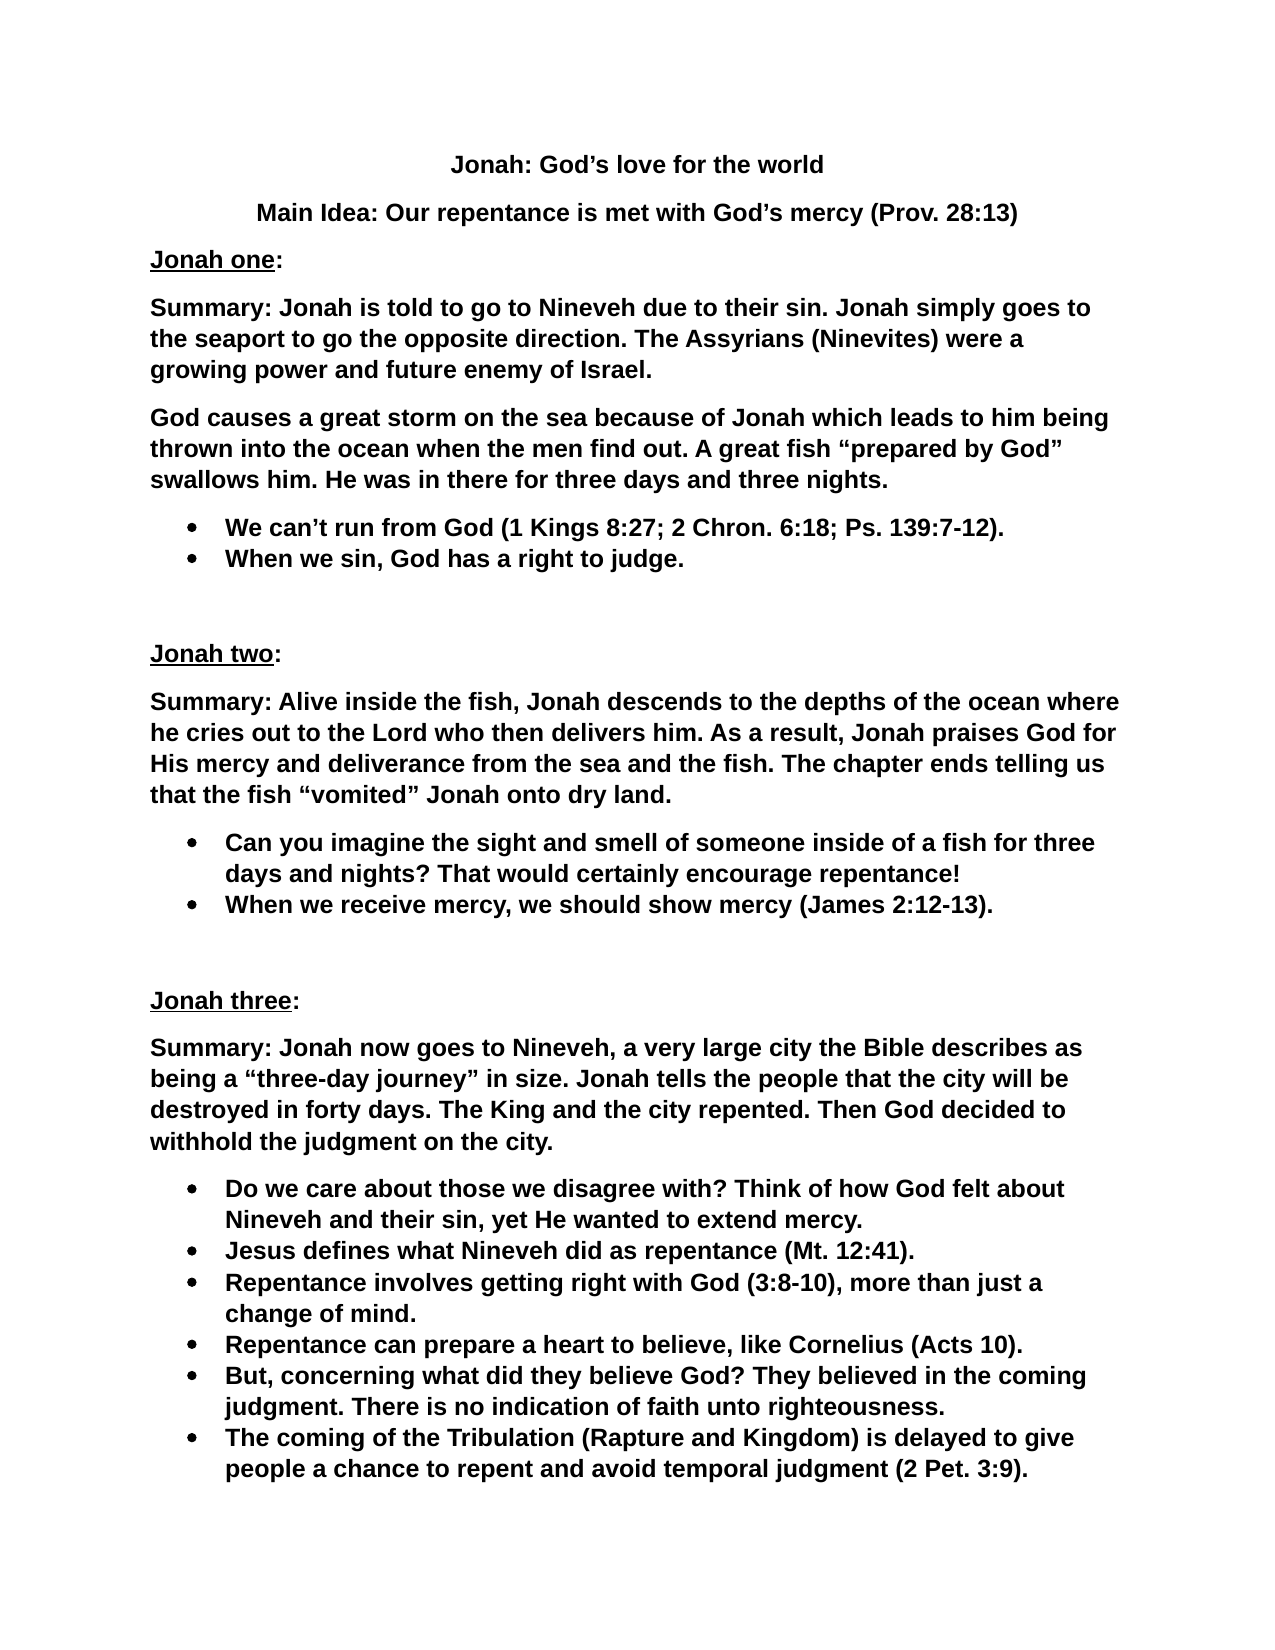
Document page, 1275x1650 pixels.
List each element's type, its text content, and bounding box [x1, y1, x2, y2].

list Jesus defines what Nineveh did as repentance (Mt. 12:41). [187, 1236, 1125, 1265]
text Jonah one: [150, 245, 1125, 274]
text Jonah three: [150, 986, 1125, 1014]
text Jonah two: [150, 639, 1125, 668]
text God causes a great storm on the sea because of Jonah which leads to him being thrown into the ocean when the men find out. A great fish “prepared by God” swallows him. He was in there for three days and three nights. [150, 403, 1125, 494]
list When we sin, God has a right to judge. [187, 544, 1125, 573]
list The coming of the Tribulation (Rapture and Kingdom) is delayed to give people a chance to repent and avoid temporal judgment (2 Pet. 3:9). [187, 1423, 1125, 1483]
list Do we care about those we disagree with? Think of how God felt about Nineveh and their sin, yet He wanted to extend mercy. [187, 1174, 1125, 1234]
text Summary: Jonah now goes to Nineveh, a very large city the Bible describes as being a “three-day journey” in size. Jonah tells the people that the city will be destroyed in forty days. The King and the city repented. Then God decided to withhold the judgment on the city. [150, 1033, 1125, 1155]
text Main Idea: Our repentance is met with God’s mercy (Prov. 28:13) [150, 198, 1125, 226]
text Summary: Jonah is told to go to Nineveh due to their sin. Jonah simply goes to the seaport to go the opposite direction. The Assyrians (Ninevites) were a growing power and future enemy of Israel. [150, 293, 1125, 384]
list But, concerning what did they believe God? They believed in the coming judgment. There is no indication of faith unto righteousness. [187, 1361, 1125, 1421]
list When we receive mercy, we should show mercy (James 2:12-13). [187, 890, 1125, 919]
list Repentance involves getting right with God (3:8-10), more than just a change of mind. [187, 1267, 1125, 1327]
list Can you imagine the sight and smell of someone inside of a fish for three days and nights? That would certainly encourage repentance! [187, 828, 1125, 888]
text Jonah: God’s love for the world [150, 150, 1125, 179]
list We can’t run from God (1 Kings 8:27; 2 Chron. 6:18; Ps. 139:7-12). [187, 513, 1125, 542]
list Repentance can prepare a heart to believe, like Cornelius (Acts 10). [187, 1330, 1125, 1358]
text Summary: Alive inside the fish, Jonah descends to the depths of the ocean where he cries out to the Lord who then delivers him. As a result, Jonah praises God for His mercy and deliverance from the sea and the fish. The chapter ends telling us that the fish “vomited” Jonah onto dry land. [150, 687, 1125, 809]
